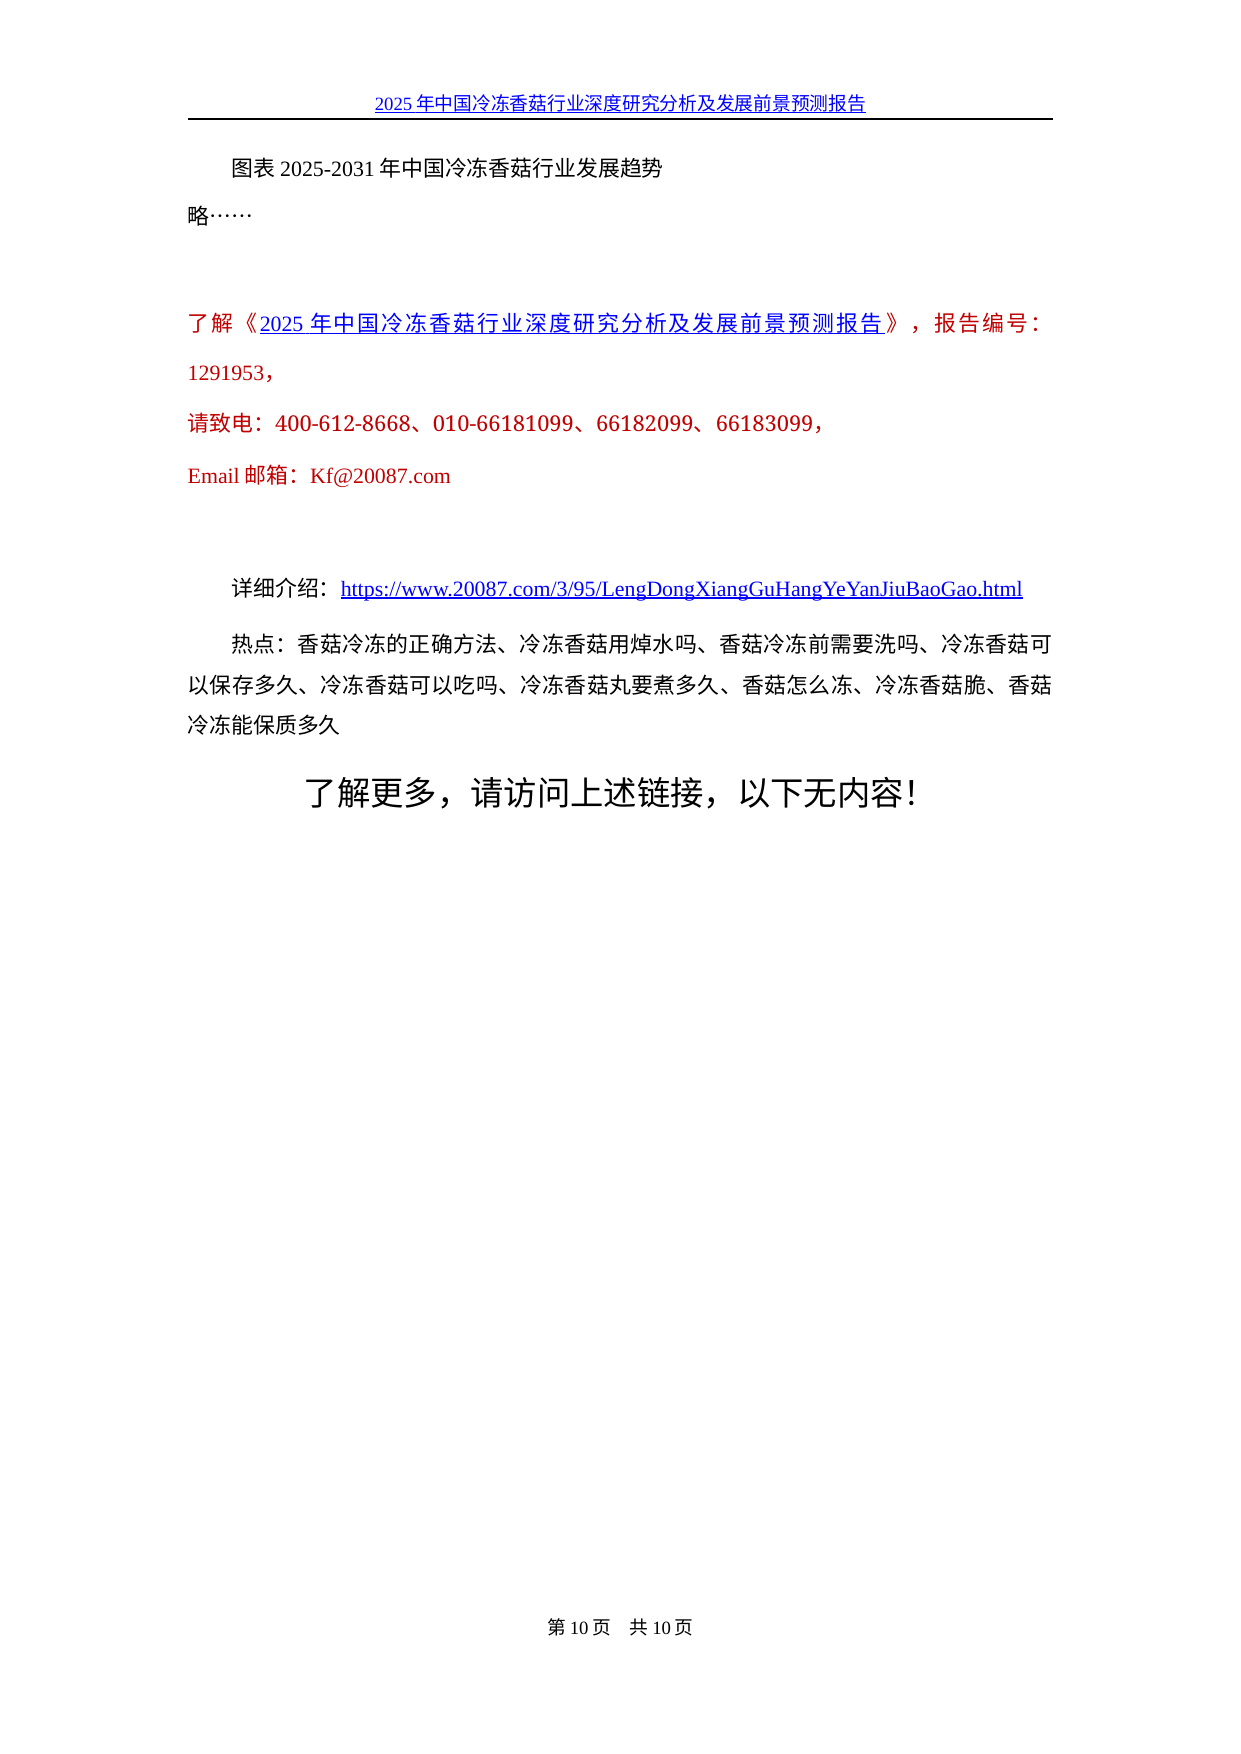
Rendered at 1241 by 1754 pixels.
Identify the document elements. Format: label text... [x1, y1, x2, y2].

text 热点：香菇冷冻的正确方法、冷冻香菇用焯水吗、香菇冷冻前需要洗吗、冷冻香菇可以保存多久、冷冻香菇可以吃吗、冷冻香菇丸要煮多久、香菇怎么冻、冷冻香菇脆、香菇冷冻能保质多久 [187, 627, 1053, 741]
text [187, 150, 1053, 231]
text 了解《2025年中国冷冻香菇行业深度研究分析及发展前景预测报告》，报告编号：1291953， [187, 305, 1053, 387]
title 了解更多，请访问上述链接，以下无内容！ [187, 758, 1053, 823]
text 请致电：400-612-8668、010-66181099、66182099、66183099， [187, 406, 1053, 438]
text 详细介绍：https://www.20087.com/3/95/LengDongXiangGuHangYeYanJiuBaoGao.html [187, 570, 1053, 603]
text Email邮箱：Kf@20087.com [187, 457, 1053, 490]
